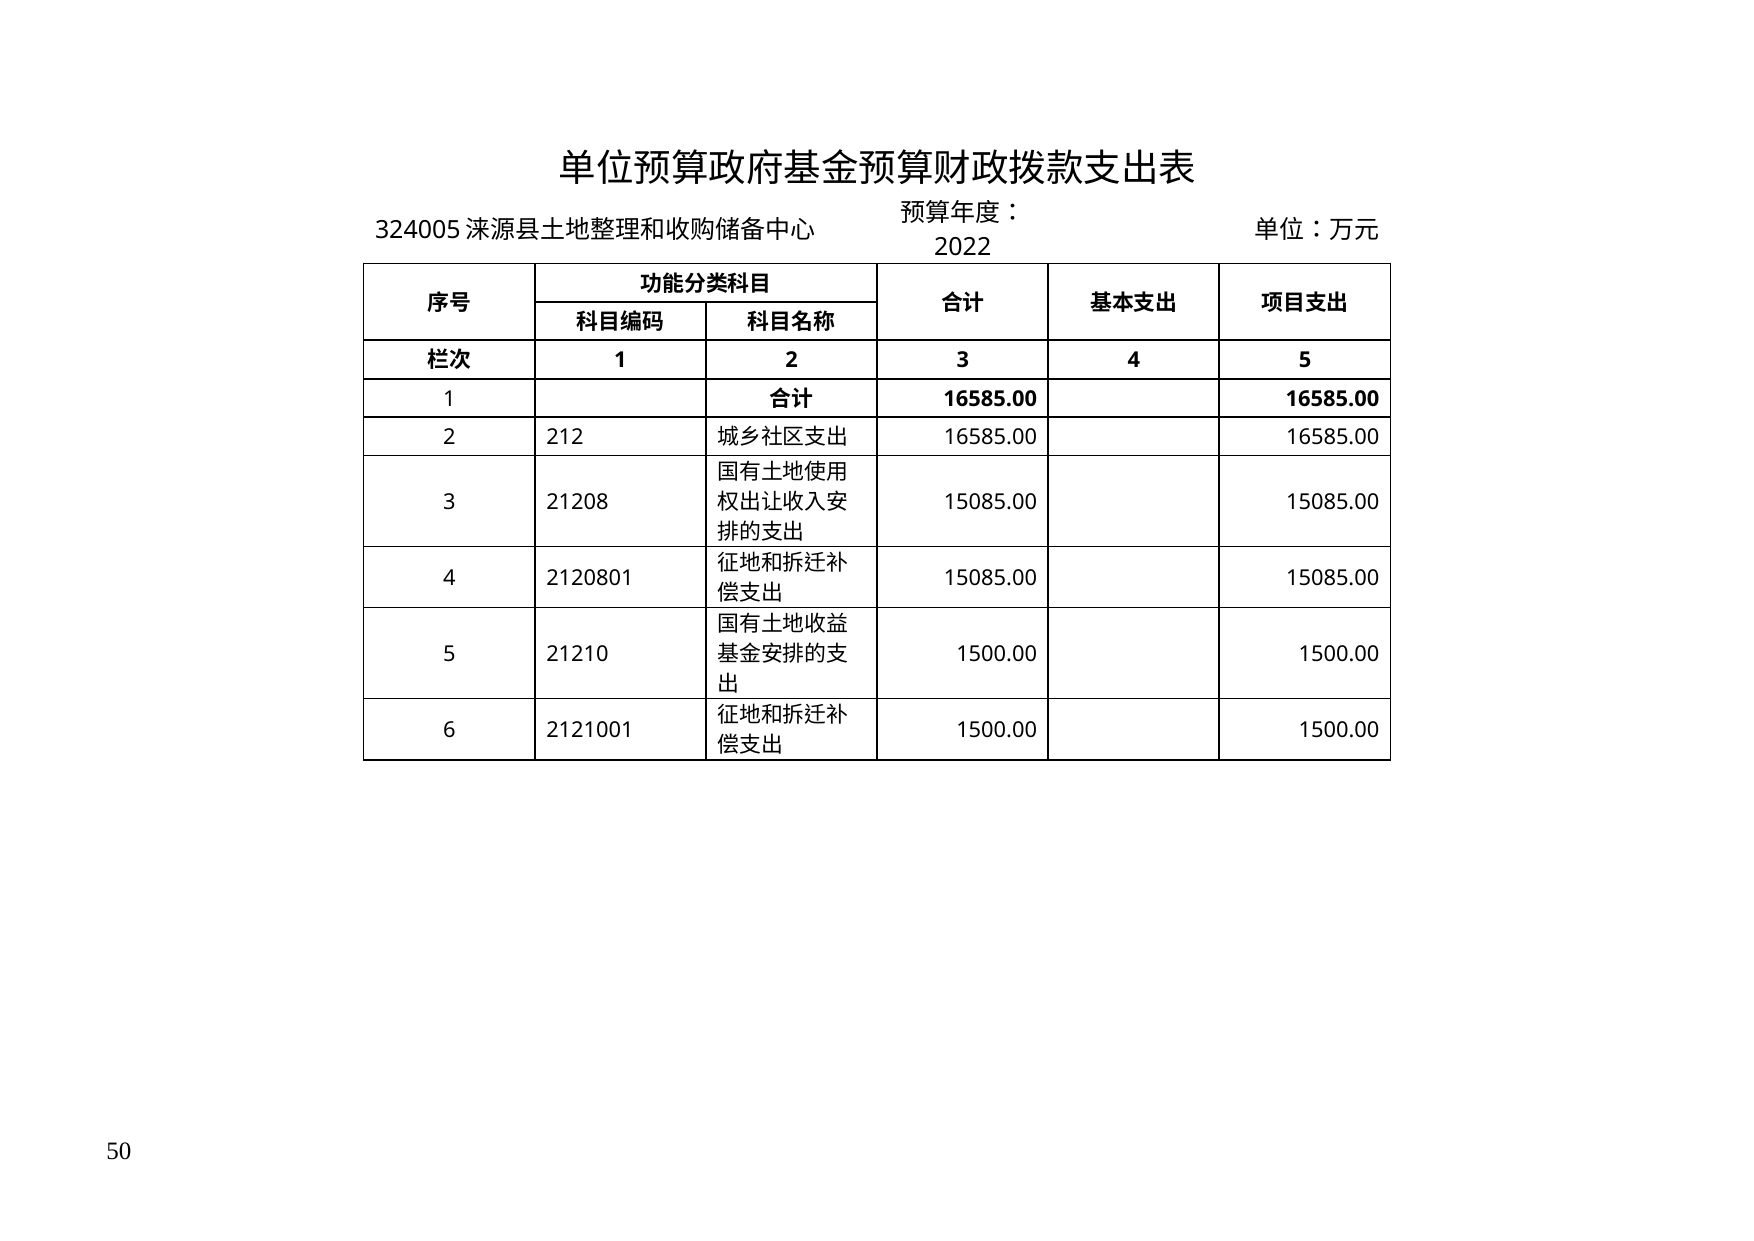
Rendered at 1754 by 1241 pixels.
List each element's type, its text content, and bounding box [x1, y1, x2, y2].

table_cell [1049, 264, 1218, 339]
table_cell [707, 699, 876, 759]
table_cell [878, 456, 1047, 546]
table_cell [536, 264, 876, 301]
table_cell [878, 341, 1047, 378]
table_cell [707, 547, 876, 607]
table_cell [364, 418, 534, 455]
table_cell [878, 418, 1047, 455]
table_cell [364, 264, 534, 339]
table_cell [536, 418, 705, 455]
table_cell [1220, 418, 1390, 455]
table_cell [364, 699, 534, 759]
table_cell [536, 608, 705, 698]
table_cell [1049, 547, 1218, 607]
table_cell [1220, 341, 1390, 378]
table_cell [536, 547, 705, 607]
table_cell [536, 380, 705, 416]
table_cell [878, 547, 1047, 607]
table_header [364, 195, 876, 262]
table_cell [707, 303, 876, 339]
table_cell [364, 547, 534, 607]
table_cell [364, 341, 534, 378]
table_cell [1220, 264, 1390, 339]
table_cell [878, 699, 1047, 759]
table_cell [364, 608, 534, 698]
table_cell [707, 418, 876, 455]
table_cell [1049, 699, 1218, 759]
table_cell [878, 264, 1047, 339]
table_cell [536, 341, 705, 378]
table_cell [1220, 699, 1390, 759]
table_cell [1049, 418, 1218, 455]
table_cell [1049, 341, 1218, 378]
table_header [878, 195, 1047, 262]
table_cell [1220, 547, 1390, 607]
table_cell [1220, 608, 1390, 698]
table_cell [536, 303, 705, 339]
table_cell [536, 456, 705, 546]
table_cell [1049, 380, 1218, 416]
text 单位预算政府基金预算财政拨款支出表 [106, 142, 1648, 193]
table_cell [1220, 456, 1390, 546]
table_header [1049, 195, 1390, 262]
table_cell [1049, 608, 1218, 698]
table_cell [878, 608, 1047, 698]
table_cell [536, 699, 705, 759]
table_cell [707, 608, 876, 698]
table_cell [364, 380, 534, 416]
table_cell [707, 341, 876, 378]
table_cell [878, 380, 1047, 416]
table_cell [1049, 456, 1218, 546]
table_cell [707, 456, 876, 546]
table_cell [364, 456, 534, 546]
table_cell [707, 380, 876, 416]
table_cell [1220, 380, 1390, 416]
